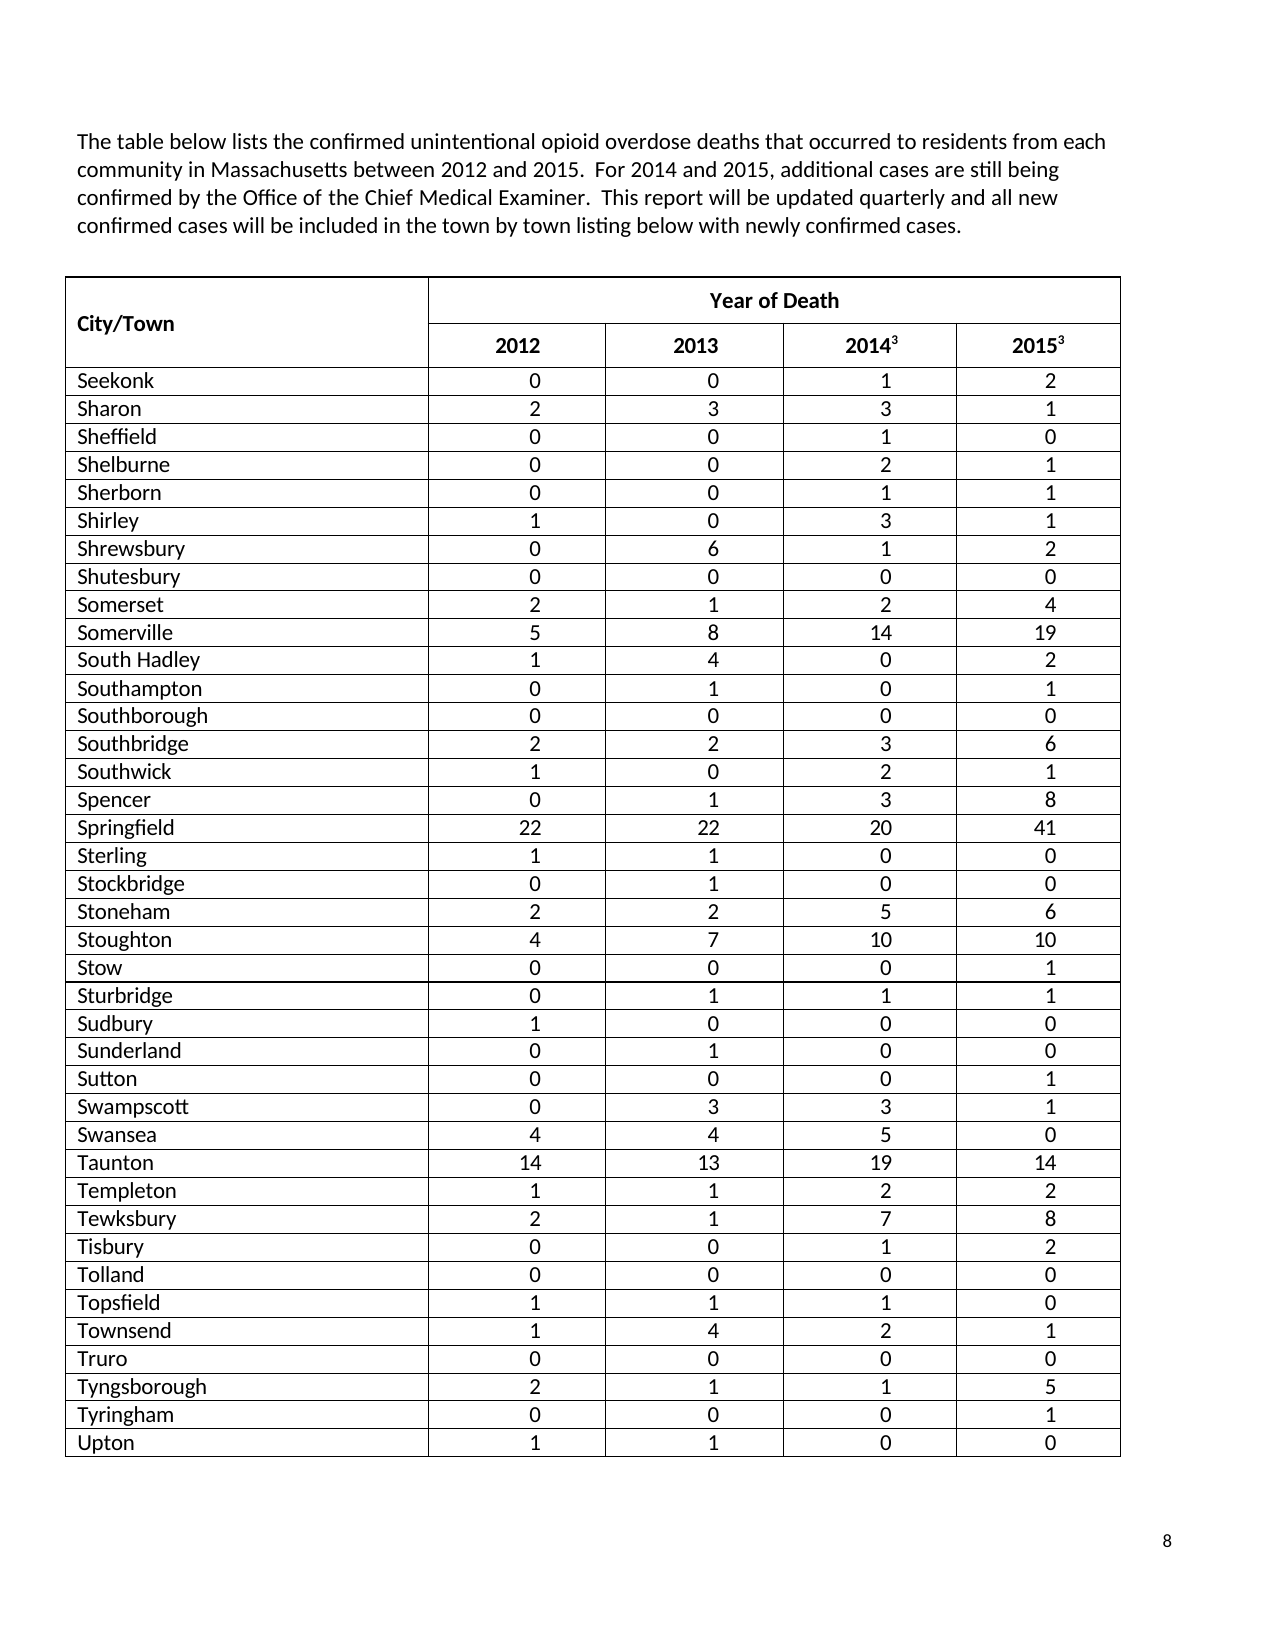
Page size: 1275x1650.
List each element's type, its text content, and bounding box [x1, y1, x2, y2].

table_cell 0 [957, 1262, 1120, 1289]
table_cell 3 [606, 1094, 783, 1121]
table_cell 1 [429, 508, 605, 534]
table_cell Tisbury [66, 1234, 428, 1261]
table_cell 0 [784, 955, 956, 981]
table_cell 19 [957, 619, 1120, 646]
table_cell 22 [606, 815, 783, 842]
table_cell 0 [784, 675, 956, 702]
table_cell 0 [606, 564, 783, 590]
table_cell 0 [784, 1346, 956, 1372]
table_cell 0 [957, 424, 1120, 451]
table_cell 0 [429, 703, 605, 730]
table_cell 0 [784, 1010, 956, 1037]
table_cell 3 [784, 396, 956, 423]
table_cell 13 [606, 1150, 783, 1177]
table_cell 19 [784, 1150, 956, 1177]
table_cell 0 [784, 871, 956, 898]
table_cell 1 [429, 1318, 605, 1344]
table_cell Truro [66, 1346, 428, 1372]
table_cell 1 [784, 1374, 956, 1400]
table_cell 2 [957, 647, 1120, 674]
table_cell Stoneham [66, 899, 428, 926]
table_cell 1 [606, 1374, 783, 1400]
table_cell 5 [784, 1122, 956, 1149]
table_cell 0 [957, 871, 1120, 898]
table_cell 1 [606, 871, 783, 898]
table_cell 1 [606, 1206, 783, 1233]
table_cell 20153 [957, 324, 1120, 367]
table_cell Stow [66, 955, 428, 981]
table_cell 1 [957, 480, 1120, 507]
table_cell 41 [957, 815, 1120, 842]
table_cell 6 [957, 899, 1120, 926]
table_cell Shutesbury [66, 564, 428, 590]
table_cell 14 [957, 1150, 1120, 1177]
table_cell Swampscott [66, 1094, 428, 1121]
table_cell 1 [957, 1401, 1120, 1428]
table_cell 0 [429, 983, 605, 1009]
table_cell 1 [784, 536, 956, 562]
table_cell 0 [606, 1010, 783, 1037]
table_cell 0 [784, 703, 956, 730]
table_cell 2 [606, 899, 783, 926]
table_header City/Town [66, 278, 428, 367]
table_cell 0 [429, 1346, 605, 1372]
table_cell 0 [606, 508, 783, 534]
table_cell 1 [606, 843, 783, 870]
table_cell 0 [429, 480, 605, 507]
table_cell Upton [66, 1429, 428, 1456]
table_cell Sunderland [66, 1038, 428, 1065]
table_cell 20143 [784, 324, 956, 367]
table_cell 4 [606, 1122, 783, 1149]
table_cell Somerville [66, 619, 428, 646]
table_cell 2 [957, 536, 1120, 562]
table_cell 2013 [606, 324, 783, 367]
table_cell 1 [429, 647, 605, 674]
table_cell 2 [784, 759, 956, 786]
table_cell 4 [957, 591, 1120, 618]
table_cell 0 [606, 1401, 783, 1428]
table_cell 0 [429, 1094, 605, 1121]
table_cell Southwick [66, 759, 428, 786]
table_cell 3 [784, 508, 956, 534]
table_cell 3 [784, 1094, 956, 1121]
table_cell Tewksbury [66, 1206, 428, 1233]
table_cell 0 [784, 843, 956, 870]
table_cell 5 [957, 1374, 1120, 1400]
table_cell 1 [957, 675, 1120, 702]
table_cell Stoughton [66, 927, 428, 953]
table_cell 2 [429, 1206, 605, 1233]
table_cell 1 [429, 759, 605, 786]
table_cell Townsend [66, 1318, 428, 1344]
table_cell Shirley [66, 508, 428, 534]
table_cell Springfield [66, 815, 428, 842]
table_cell 1 [429, 1429, 605, 1456]
table_cell 1 [957, 1094, 1120, 1121]
table_cell 1 [957, 983, 1120, 1009]
table_cell 2 [784, 1178, 956, 1205]
table_cell 2 [957, 368, 1120, 395]
table_cell 0 [606, 703, 783, 730]
table_cell 0 [429, 1038, 605, 1065]
table_cell 0 [606, 480, 783, 507]
table_cell 7 [784, 1206, 956, 1233]
table_cell 1 [606, 1290, 783, 1317]
table_cell 0 [606, 955, 783, 981]
table_cell 2 [429, 396, 605, 423]
table_cell 1 [429, 843, 605, 870]
table_cell South Hadley [66, 647, 428, 674]
table_cell Sherborn [66, 480, 428, 507]
table_cell 0 [429, 1066, 605, 1093]
table_cell 0 [784, 564, 956, 590]
table_cell 6 [957, 731, 1120, 758]
table_cell 0 [606, 452, 783, 479]
table_cell 2 [429, 591, 605, 618]
table_cell Topsfield [66, 1290, 428, 1317]
table_cell 3 [606, 396, 783, 423]
table_cell 8 [606, 619, 783, 646]
table_cell 1 [957, 759, 1120, 786]
table_cell 1 [957, 1318, 1120, 1344]
table_cell 4 [606, 1318, 783, 1344]
table_cell 2 [429, 899, 605, 926]
table_cell 0 [429, 536, 605, 562]
table_cell 1 [957, 396, 1120, 423]
table_cell 2 [784, 1318, 956, 1344]
table_cell 0 [429, 368, 605, 395]
table_cell 0 [606, 368, 783, 395]
table_cell 2 [784, 591, 956, 618]
table_cell 5 [429, 619, 605, 646]
table_cell Templeton [66, 1178, 428, 1205]
table_cell 20 [784, 815, 956, 842]
table_cell 1 [429, 1010, 605, 1037]
table_cell 3 [784, 731, 956, 758]
table_cell 4 [429, 927, 605, 953]
table_cell Sheffield [66, 424, 428, 451]
table_cell Taunton [66, 1150, 428, 1177]
table_cell 0 [429, 871, 605, 898]
table_cell 1 [957, 955, 1120, 981]
table_cell 2 [957, 1178, 1120, 1205]
table_cell 1 [429, 1178, 605, 1205]
table_cell 5 [784, 899, 956, 926]
table_cell 0 [784, 1066, 956, 1093]
table_cell 1 [606, 591, 783, 618]
table_cell 7 [606, 927, 783, 953]
table_cell 0 [606, 1234, 783, 1261]
table_cell 1 [784, 1234, 956, 1261]
table_cell Sterling [66, 843, 428, 870]
table_cell 2 [784, 452, 956, 479]
table_cell 1 [957, 1066, 1120, 1093]
table_cell Seekonk [66, 368, 428, 395]
table_cell 0 [606, 424, 783, 451]
table_cell 0 [957, 703, 1120, 730]
table_cell 1 [957, 508, 1120, 534]
table_cell 1 [606, 675, 783, 702]
table_cell 0 [429, 1262, 605, 1289]
table_cell 0 [429, 564, 605, 590]
table_cell 8 [957, 787, 1120, 814]
table_cell Sudbury [66, 1010, 428, 1037]
table_cell 0 [784, 1401, 956, 1428]
table_cell 1 [606, 1429, 783, 1456]
table_cell 0 [606, 1066, 783, 1093]
table_cell 0 [957, 1038, 1120, 1065]
table_cell 2 [429, 731, 605, 758]
table_cell 0 [784, 1262, 956, 1289]
table_cell 22 [429, 815, 605, 842]
table_cell 0 [606, 1346, 783, 1372]
table_cell 1 [784, 424, 956, 451]
table_cell 2 [429, 1374, 605, 1400]
table_cell 1 [606, 1178, 783, 1205]
table_cell 0 [957, 1122, 1120, 1149]
table_cell 0 [429, 452, 605, 479]
table_cell 0 [784, 1429, 956, 1456]
table_cell Tyringham [66, 1401, 428, 1428]
table_cell 1 [957, 452, 1120, 479]
table_cell 1 [606, 1038, 783, 1065]
table_cell Swansea [66, 1122, 428, 1149]
table_cell 1 [429, 1290, 605, 1317]
table_cell Stockbridge [66, 871, 428, 898]
table_cell Spencer [66, 787, 428, 814]
table_cell 1 [606, 787, 783, 814]
table_cell Southborough [66, 703, 428, 730]
table_cell 8 [957, 1206, 1120, 1233]
table_cell 1 [784, 983, 956, 1009]
table_cell 0 [957, 1290, 1120, 1317]
table_cell 0 [429, 424, 605, 451]
table_cell 0 [784, 1038, 956, 1065]
table_cell 14 [784, 619, 956, 646]
table_cell 0 [957, 564, 1120, 590]
table_cell 0 [429, 955, 605, 981]
table_cell 0 [429, 1234, 605, 1261]
table_cell 0 [429, 787, 605, 814]
table_cell Sharon [66, 396, 428, 423]
table_cell 1 [784, 368, 956, 395]
table_cell 0 [957, 843, 1120, 870]
table_cell Sturbridge [66, 983, 428, 1009]
table_cell Southampton [66, 675, 428, 702]
table_cell 10 [957, 927, 1120, 953]
table_cell Shelburne [66, 452, 428, 479]
table_cell 0 [784, 647, 956, 674]
table_cell Tolland [66, 1262, 428, 1289]
table_cell 2 [606, 731, 783, 758]
table_cell Tyngsborough [66, 1374, 428, 1400]
table_cell Sutton [66, 1066, 428, 1093]
table_cell 0 [606, 1262, 783, 1289]
table_cell 4 [429, 1122, 605, 1149]
table_cell 2 [957, 1234, 1120, 1261]
table_cell 0 [429, 1401, 605, 1428]
table_cell 14 [429, 1150, 605, 1177]
table_cell 1 [784, 480, 956, 507]
table_cell 3 [784, 787, 956, 814]
table_cell Somerset [66, 591, 428, 618]
table_cell 0 [957, 1429, 1120, 1456]
table_cell 4 [606, 647, 783, 674]
table_cell 0 [429, 675, 605, 702]
table_cell 6 [606, 536, 783, 562]
table_cell 1 [606, 983, 783, 1009]
table_cell Shrewsbury [66, 536, 428, 562]
table_cell 0 [957, 1346, 1120, 1372]
table_cell 0 [957, 1010, 1120, 1037]
table_cell 0 [606, 759, 783, 786]
table_cell Southbridge [66, 731, 428, 758]
table_cell 1 [784, 1290, 956, 1317]
table_cell 10 [784, 927, 956, 953]
table_cell 2012 [429, 324, 605, 367]
table_header Year of Death [429, 278, 1120, 323]
